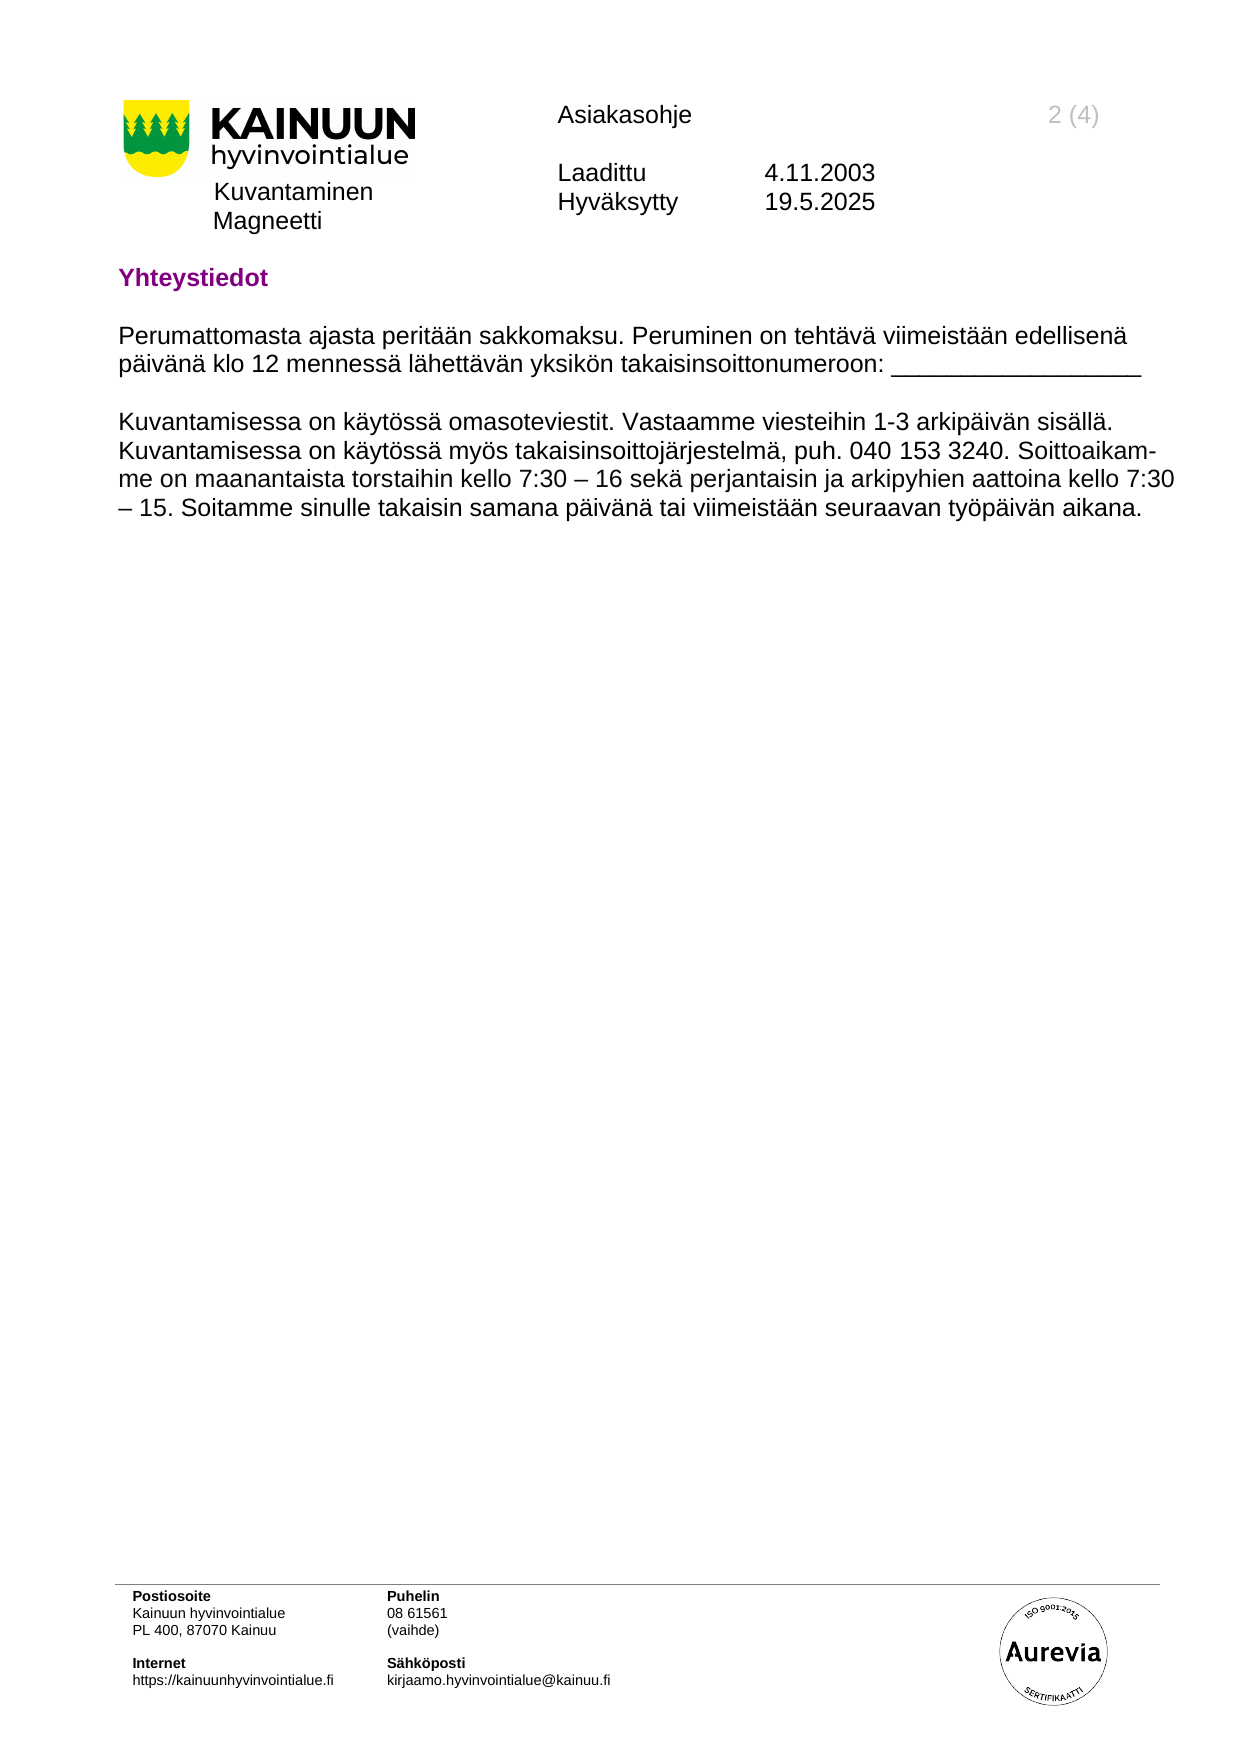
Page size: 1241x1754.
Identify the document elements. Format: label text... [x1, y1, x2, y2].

text Kuvantamisessa on käytössä omasoteviestit. Vastaamme viesteihin 1-3 arkipäivän sisällä. Kuvantamisessa on käytössä myös takaisinsoittojärjestelmä, puh. 040 153 3240. Soittoaikamme on maanantaista torstaihin kello 7:30 – 16 sekä perjantaisin ja arkipyhien aattoina kello 7:30 – 15. Soitamme sinulle takaisin samana päivänä tai viimeistään seuraavan työpäivän aikana. [118, 407, 1181, 522]
text Perumattomasta ajasta peritään sakkomaksu. Peruminen on tehtävä viimeistään edellisenä päivänä klo 12 mennessä lähettävän yksikön takaisinsoittonumeroon: __________________ [118, 321, 1181, 378]
picture [123, 100, 415, 177]
text Yhteystiedot [118, 263, 1181, 292]
picture [989, 1588, 1118, 1716]
